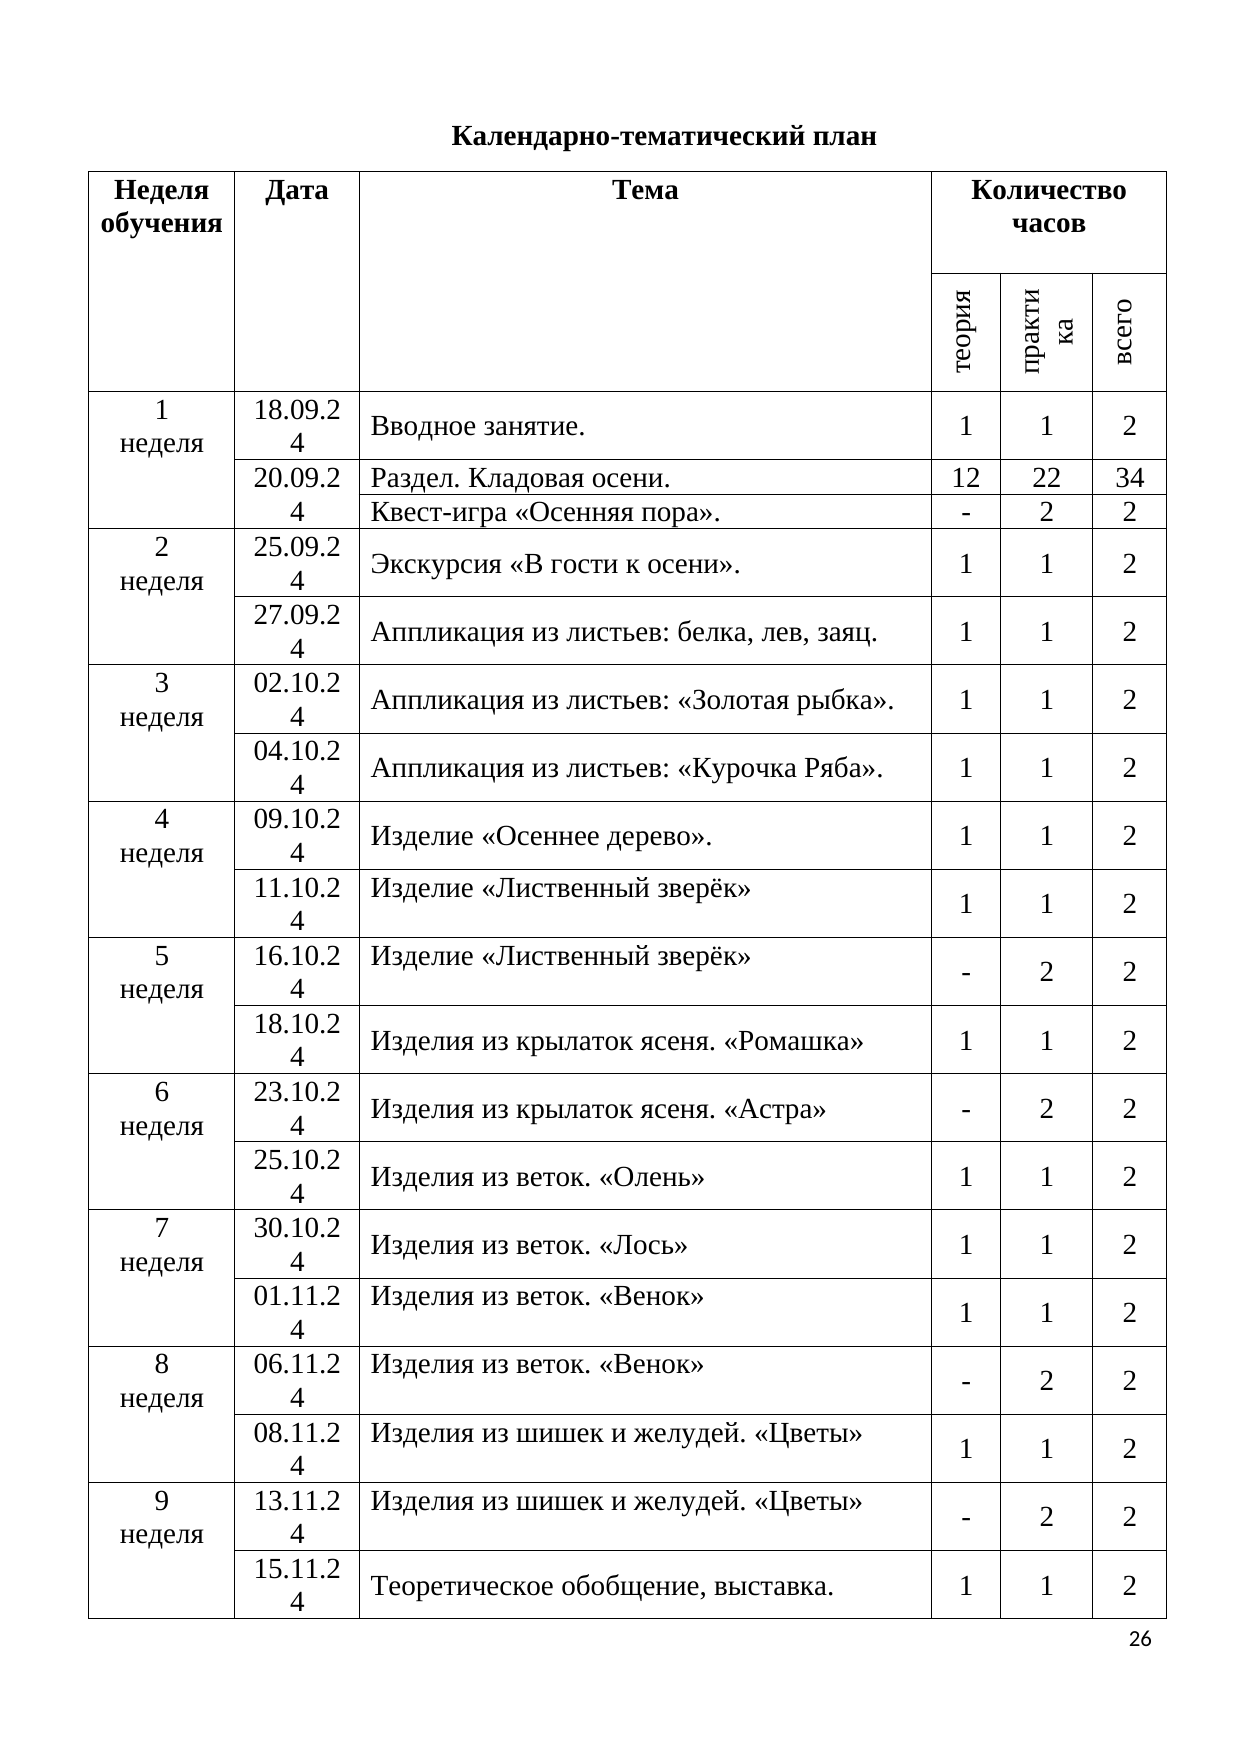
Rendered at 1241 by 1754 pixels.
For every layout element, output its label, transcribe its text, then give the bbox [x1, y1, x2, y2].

table_cell 1 [932, 802, 1000, 869]
table_cell Изделия из крылаток ясеня. «Астра» [360, 1074, 931, 1141]
table_cell Изделия из крылаток ясеня. «Ромашка» [360, 1006, 931, 1073]
table_cell - [932, 495, 1000, 528]
table_cell 2 [1093, 597, 1166, 664]
table_header Дата [235, 172, 359, 391]
table_cell 1 [1001, 1210, 1092, 1277]
table_cell Изделия из веток. «Венок» [360, 1279, 931, 1346]
table_cell 1 [932, 1006, 1000, 1073]
table_cell 2 [1001, 1483, 1092, 1550]
table_cell 1 [932, 734, 1000, 801]
table_cell 1 [932, 529, 1000, 596]
table_cell 01.11.24 [235, 1279, 359, 1346]
table_cell 2 [1093, 1347, 1166, 1414]
table_cell 2 [1001, 1347, 1092, 1414]
table_cell 1 [1001, 870, 1092, 937]
table_cell 1 [1001, 1279, 1092, 1346]
table_cell 1 [932, 1279, 1000, 1346]
table_cell 25.09.24 [235, 529, 359, 596]
table_cell - [932, 1483, 1000, 1550]
table_cell теория [932, 274, 1000, 391]
table_cell - [932, 938, 1000, 1005]
table_cell 04.10.24 [235, 734, 359, 801]
table_cell 2 [1093, 1142, 1166, 1209]
table_cell Изделие «Осеннее дерево». [360, 802, 931, 869]
table_cell 2 [1093, 1210, 1166, 1277]
table_cell 7 неделя [89, 1210, 234, 1346]
table_cell 16.10.24 [235, 938, 359, 1005]
table_cell 6 неделя [89, 1074, 234, 1209]
table_cell 1 [932, 1415, 1000, 1482]
table_cell Теоретическое обобщение, выставка. [360, 1551, 931, 1618]
table_cell 25.10.24 [235, 1142, 359, 1209]
table_cell 1 неделя [89, 392, 234, 528]
table_cell 1 [932, 665, 1000, 732]
table_cell 2 [1093, 1415, 1166, 1482]
table_cell Вводное занятие. [360, 392, 931, 459]
table_cell 1 [1001, 665, 1092, 732]
table_cell практика [1001, 274, 1092, 391]
table_cell 1 [1001, 1415, 1092, 1482]
table_cell Экскурсия «В гости к осени». [360, 529, 931, 596]
table_cell Изделия из шишек и желудей. «Цветы» [360, 1415, 931, 1482]
table_cell 4 неделя [89, 802, 234, 937]
table_cell 13.11.24 [235, 1483, 359, 1550]
table_cell 22 [1001, 460, 1092, 493]
table_cell Изделия из шишек и желудей. «Цветы» [360, 1483, 931, 1550]
table_cell 20.09.24 [235, 460, 359, 528]
table_cell 1 [932, 870, 1000, 937]
table_cell Аппликация из листьев: белка, лев, заяц. [360, 597, 931, 664]
table_cell 2 [1093, 665, 1166, 732]
table_cell 2 [1093, 938, 1166, 1005]
table_cell Изделие «Лиственный зверёк» [360, 870, 931, 937]
table_cell 1 [1001, 529, 1092, 596]
table_cell 2 [1093, 734, 1166, 801]
table_cell 1 [932, 392, 1000, 459]
table_cell Изделия из веток. «Венок» [360, 1347, 931, 1414]
table_cell Аппликация из листьев: «Золотая рыбка». [360, 665, 931, 732]
table_cell 1 [932, 597, 1000, 664]
table_cell - [932, 1347, 1000, 1414]
table_cell 34 [1093, 460, 1166, 493]
table_cell 18.10.24 [235, 1006, 359, 1073]
table_cell 2 [1093, 529, 1166, 596]
table_cell 08.11.24 [235, 1415, 359, 1482]
table_cell 1 [1001, 1142, 1092, 1209]
table_cell 2 [1001, 495, 1092, 528]
table_cell 1 [1001, 802, 1092, 869]
table_cell 15.11.24 [235, 1551, 359, 1618]
table_cell 11.10.24 [235, 870, 359, 937]
table_cell 2 [1093, 1483, 1166, 1550]
table_header Количество часов [932, 172, 1166, 273]
table_cell 9 неделя [89, 1483, 234, 1618]
table_cell 2 неделя [89, 529, 234, 664]
table_cell 2 [1093, 1551, 1166, 1618]
table_cell 1 [1001, 734, 1092, 801]
table_cell 06.11.24 [235, 1347, 359, 1414]
table_cell Аппликация из листьев: «Курочка Ряба». [360, 734, 931, 801]
table_cell 18.09.24 [235, 392, 359, 459]
table_cell Раздел. Кладовая осени. [360, 460, 931, 493]
table_cell 1 [932, 1551, 1000, 1618]
table_cell 5 неделя [89, 938, 234, 1073]
table_cell 1 [1001, 392, 1092, 459]
table_cell 1 [1001, 1006, 1092, 1073]
table_cell 2 [1093, 1279, 1166, 1346]
table_cell 2 [1093, 870, 1166, 937]
table_cell 2 [1093, 392, 1166, 459]
table_cell 2 [1093, 1074, 1166, 1141]
table_cell 1 [1001, 597, 1092, 664]
text Календарно-тематический план [177, 118, 1152, 152]
table_cell 2 [1093, 1006, 1166, 1073]
table_cell 2 [1001, 1074, 1092, 1141]
table_cell 2 [1093, 802, 1166, 869]
table_cell 30.10.24 [235, 1210, 359, 1277]
table_cell Изделия из веток. «Лось» [360, 1210, 931, 1277]
table_cell 23.10.24 [235, 1074, 359, 1141]
table_cell - [932, 1074, 1000, 1141]
table_cell 1 [932, 1142, 1000, 1209]
table_cell 2 [1001, 938, 1092, 1005]
table_cell 2 [1093, 495, 1166, 528]
table_cell 8 неделя [89, 1347, 234, 1482]
table_cell 02.10.24 [235, 665, 359, 732]
table_cell 3 неделя [89, 665, 234, 801]
table_header Неделя обучения [89, 172, 234, 391]
table_cell 27.09.24 [235, 597, 359, 664]
table_cell Изделия из веток. «Олень» [360, 1142, 931, 1209]
table_cell 1 [932, 1210, 1000, 1277]
table_cell Квест-игра «Осенняя пора». [360, 495, 931, 528]
table_cell 12 [932, 460, 1000, 493]
table_header Тема [360, 172, 931, 391]
table_cell 09.10.24 [235, 802, 359, 869]
table_cell Изделие «Лиственный зверёк» [360, 938, 931, 1005]
table_cell 1 [1001, 1551, 1092, 1618]
table_cell всего [1093, 274, 1166, 391]
